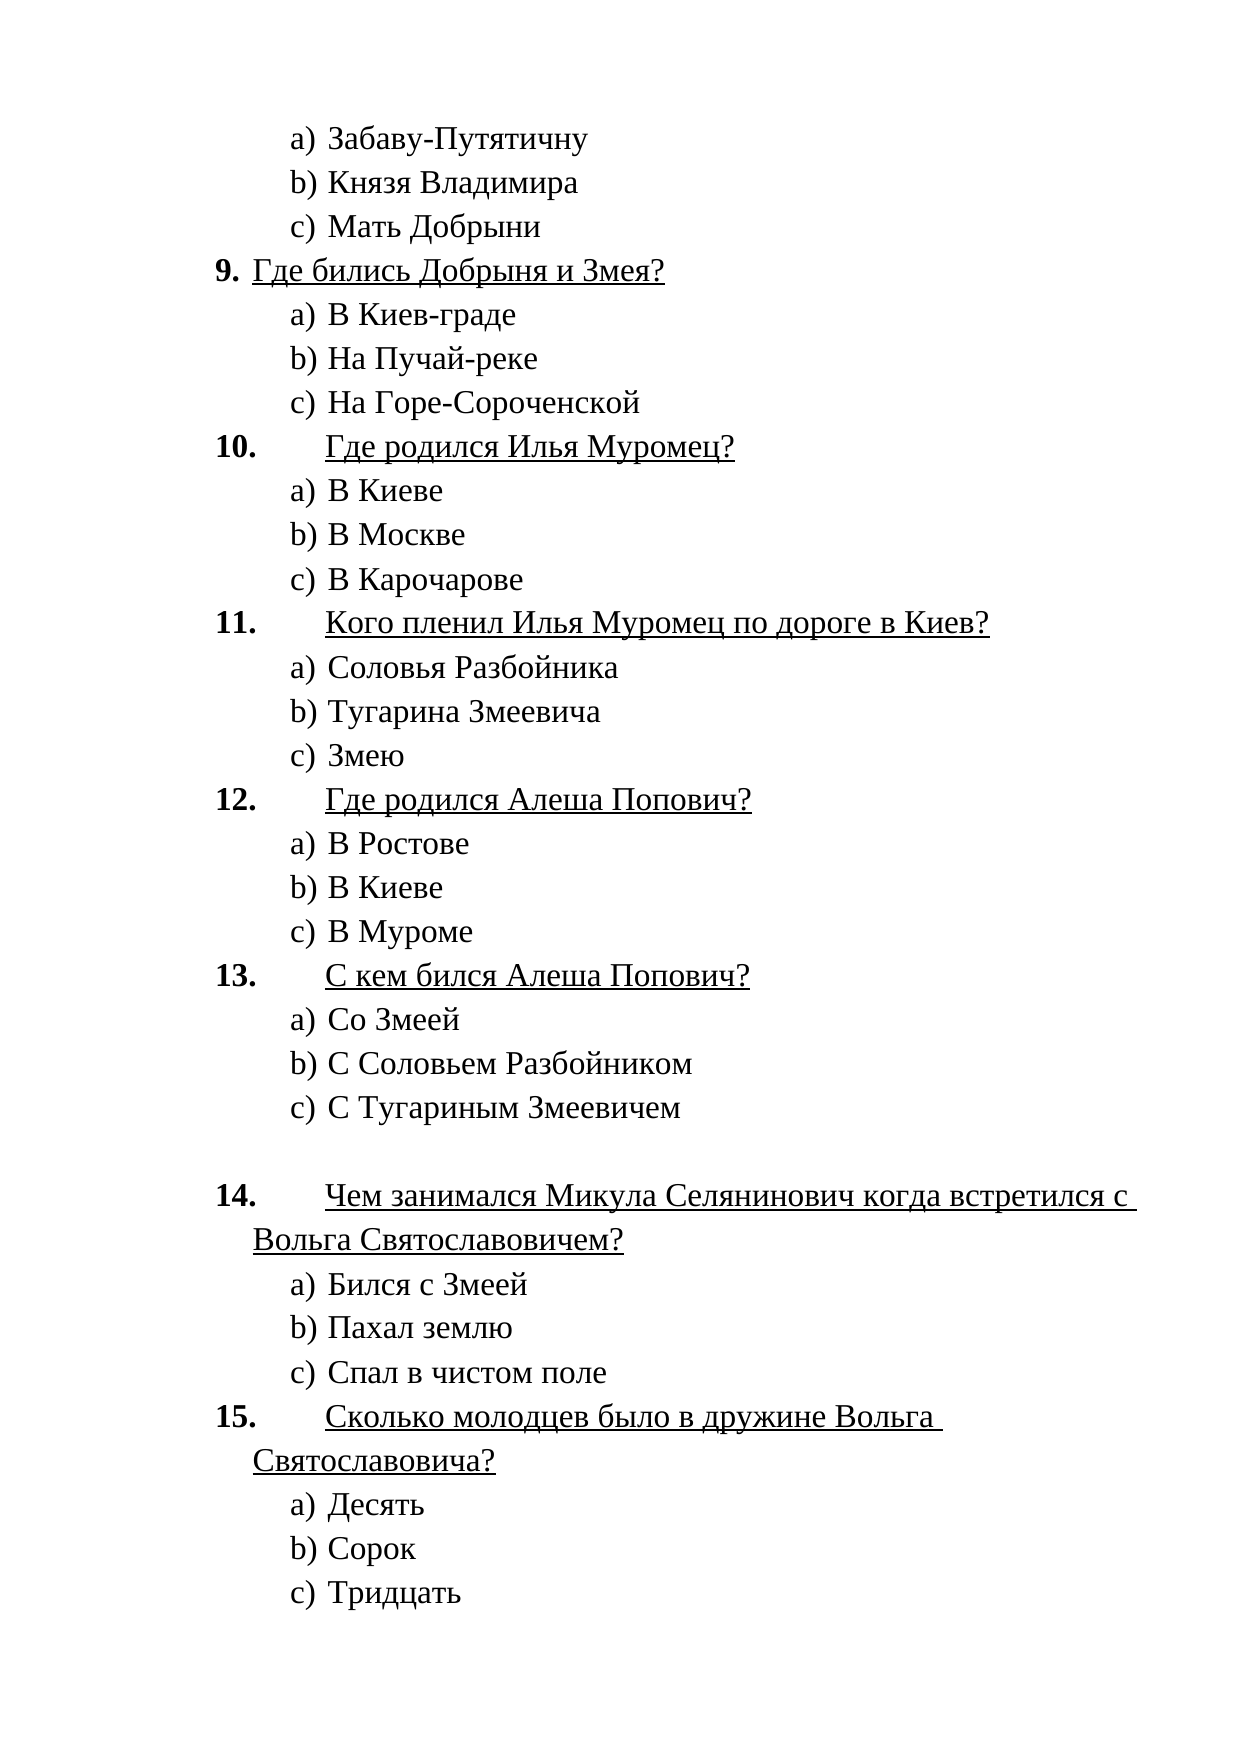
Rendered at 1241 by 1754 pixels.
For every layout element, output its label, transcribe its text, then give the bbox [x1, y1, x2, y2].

list В Ростове [290, 823, 1152, 861]
list В Москве [290, 515, 1152, 553]
list Сколько молодцев было в дружине Вольга Святославовича? [215, 1396, 1152, 1478]
list На Пучай-реке [290, 338, 1152, 377]
list Где родился Алеша Попович? [215, 779, 1152, 817]
list Кого пленил Илья Муромец по дороге в Киев? [215, 603, 1152, 641]
list В Киев-граде [290, 294, 1152, 333]
list Пахал землю [290, 1308, 1152, 1346]
list В Киеве [290, 867, 1152, 906]
list Где родился Илья Муромец? [215, 427, 1152, 465]
list Со Змеей [290, 999, 1152, 1038]
list Тугарина Змеевича [290, 691, 1152, 729]
list Тридцать [290, 1572, 1152, 1611]
list Забаву-Путятичну [290, 118, 1152, 156]
list Мать Добрыни [290, 206, 1152, 244]
list Где бились Добрыня и Змея? [215, 250, 1152, 289]
list С Тугариным Змеевичем [290, 1087, 1152, 1126]
list Сорок [290, 1528, 1152, 1566]
list Десять [290, 1484, 1152, 1522]
list Соловья Разбойника [290, 647, 1152, 685]
list Змею [290, 735, 1152, 773]
list В Муроме [290, 911, 1152, 949]
list В Карочарове [290, 559, 1152, 597]
list Чем занимался Микула Селянинович когда встретился с Вольга Святославовичем? [215, 1176, 1152, 1258]
list С кем бился Алеша Попович? [215, 955, 1152, 994]
list С Соловьем Разбойником [290, 1043, 1152, 1082]
list Князя Владимира [290, 162, 1152, 201]
list На Горе-Сороченской [290, 382, 1152, 421]
list Спал в чистом поле [290, 1352, 1152, 1390]
list В Киеве [290, 471, 1152, 509]
list Бился с Змеей [290, 1264, 1152, 1302]
